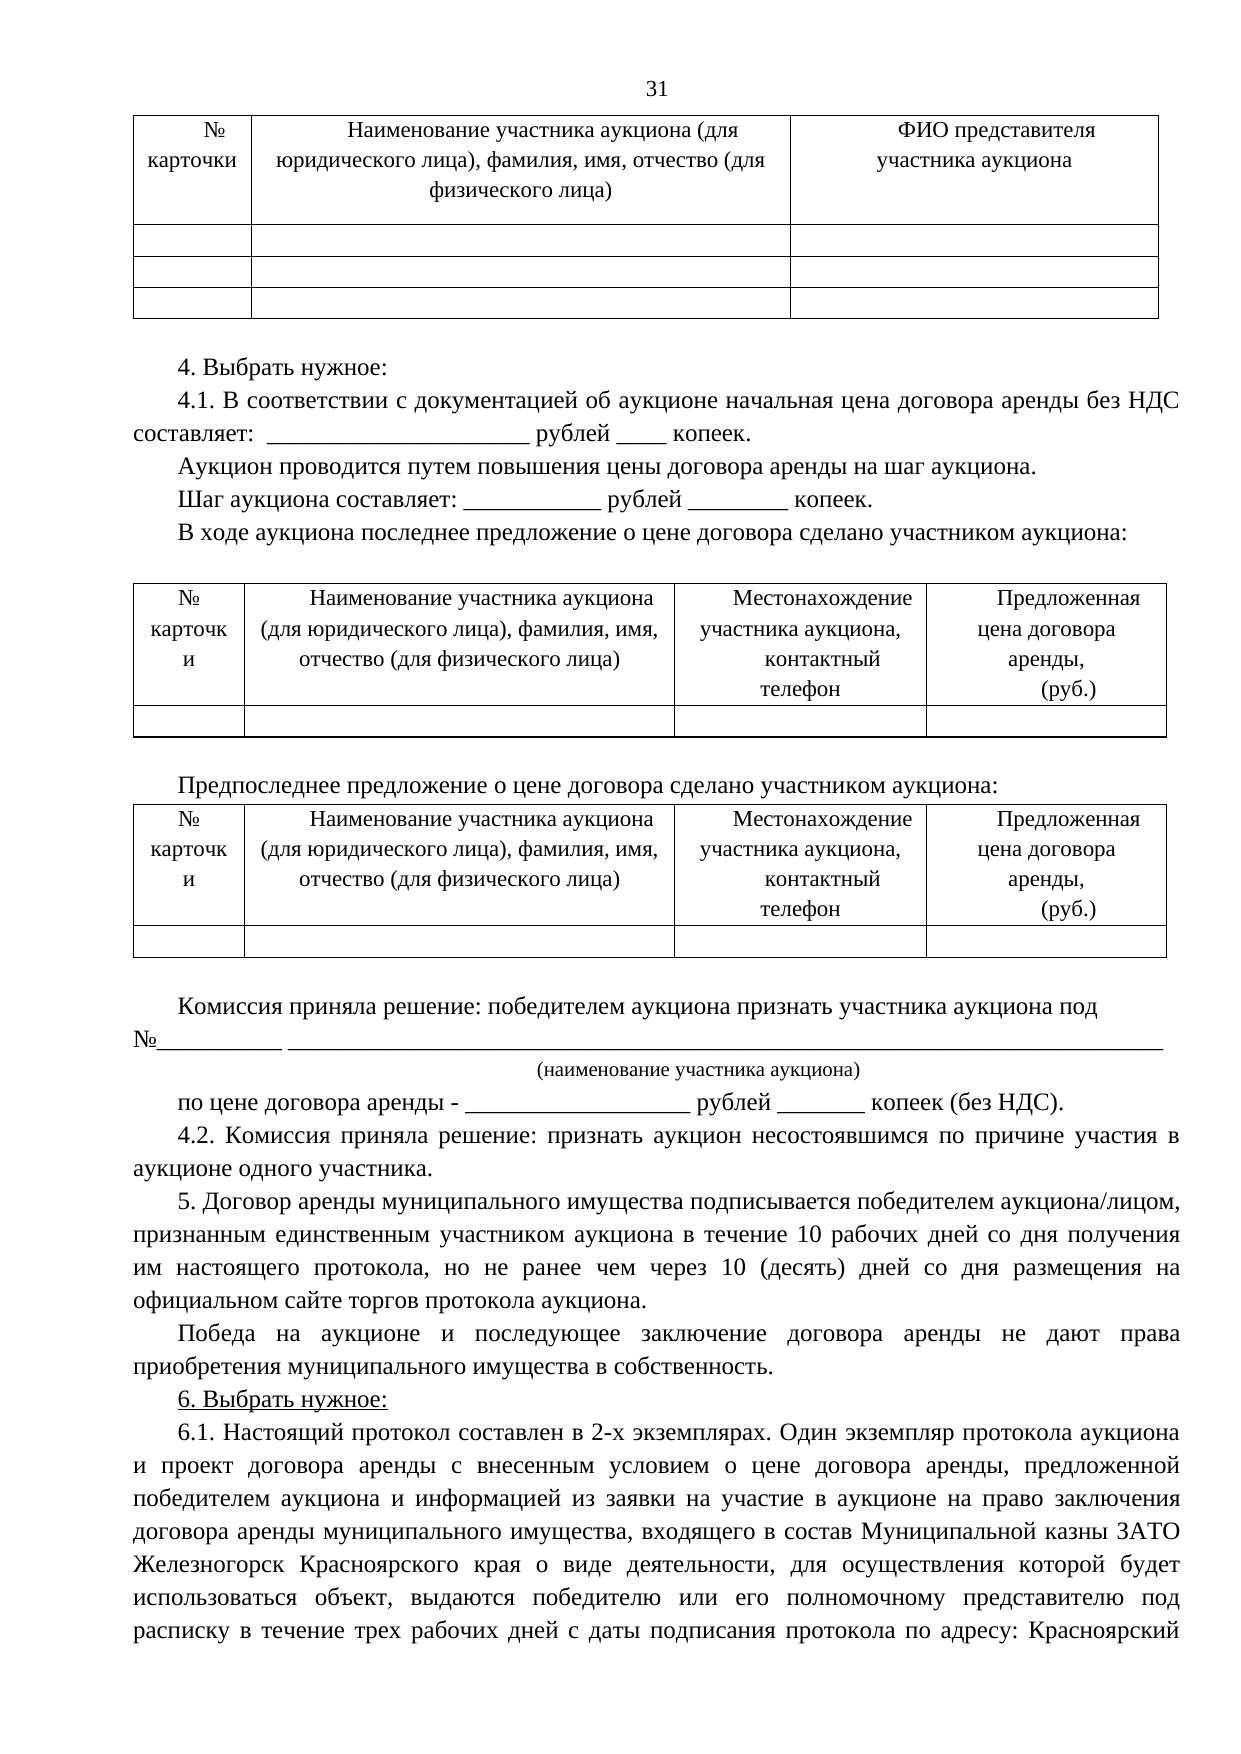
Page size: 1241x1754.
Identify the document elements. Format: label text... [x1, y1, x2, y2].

table_header Наименование участника аукциона (для юридического лица), фамилия, имя, отчество (для физического лица) [245, 584, 674, 705]
table_header Наименование участника аукциона (для юридического лица), фамилия, имя, отчество (для физического лица) [245, 805, 674, 925]
table_cell [245, 706, 674, 736]
table_cell [791, 257, 1158, 287]
text 5. Договор аренды муниципального имущества подписывается победителем аукциона/лицом, признанным единственным участником аукциона в течение 10 рабочих дней со дня получения им настоящего протокола, но не ранее чем через 10 (десять) дней со дня размещения на официальном сайте торгов протокола аукциона. [133, 1186, 1181, 1314]
text по цене договора аренды - __________________ рублей _______ копеек (без НДС). [133, 1087, 1181, 1116]
table_cell [675, 926, 926, 957]
table_header № карточки [134, 805, 244, 925]
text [133, 1417, 1181, 1644]
text 4. Выбрать нужное: [133, 352, 1181, 381]
text В ходе аукциона последнее предложение о цене договора сделано участником аукциона: [133, 517, 1181, 546]
text Шаг аукциона составляет: ___________ рублей ________ копеек. [133, 484, 1181, 513]
table_cell [252, 257, 790, 287]
text 4.1. В соответствии с документацией об аукционе начальная цена договора аренды без НДС составляет: _____________________ рублей ____ копеек. [133, 385, 1181, 447]
table_header Местонахождение участника аукциона, контактный телефон [675, 805, 926, 925]
text Аукцион проводится путем повышения цены договора аренды на шаг аукциона. [133, 451, 1181, 480]
table_header Местонахождение участника аукциона, контактный телефон [675, 584, 926, 705]
table_cell [927, 706, 1166, 736]
table_cell [791, 225, 1158, 256]
text (наименование участника аукциона) [133, 1057, 1181, 1081]
table_header Предложенная цена договора аренды, (руб.) [927, 584, 1166, 705]
text Предпоследнее предложение о цене договора сделано участником аукциона: [133, 771, 1181, 799]
table_header Наименование участника аукциона (для юридического лица), фамилия, имя, отчество (для физического лица) [252, 116, 790, 224]
table_cell [134, 288, 251, 318]
table_header ФИО представителя участника аукциона [791, 116, 1158, 224]
text Победа на аукционе и последующее заключение договора аренды не дают права приобретения муниципального имущества в собственность. [133, 1318, 1181, 1380]
table_cell [791, 288, 1158, 318]
table_cell [927, 926, 1166, 957]
table_cell [245, 926, 674, 957]
table_cell [134, 926, 244, 957]
text 6. Выбрать нужное: [133, 1384, 1181, 1413]
table_cell [134, 706, 244, 736]
table_cell [134, 225, 251, 256]
text Комиссия приняла решение: победителем аукциона признать участника аукциона под №__________ ______________________________________________________________________ [133, 991, 1181, 1052]
table_header Предложенная цена договора аренды, (руб.) [927, 805, 1166, 925]
text 4.2. Комиссия приняла решение: признать аукцион несостоявшимся по причине участия в аукционе одного участника. [133, 1120, 1181, 1182]
table_cell [675, 706, 926, 736]
table_cell [252, 225, 790, 256]
table_cell [134, 257, 251, 287]
table_header № карточки [134, 116, 251, 224]
table_header № карточки [134, 584, 244, 705]
table_cell [252, 288, 790, 318]
